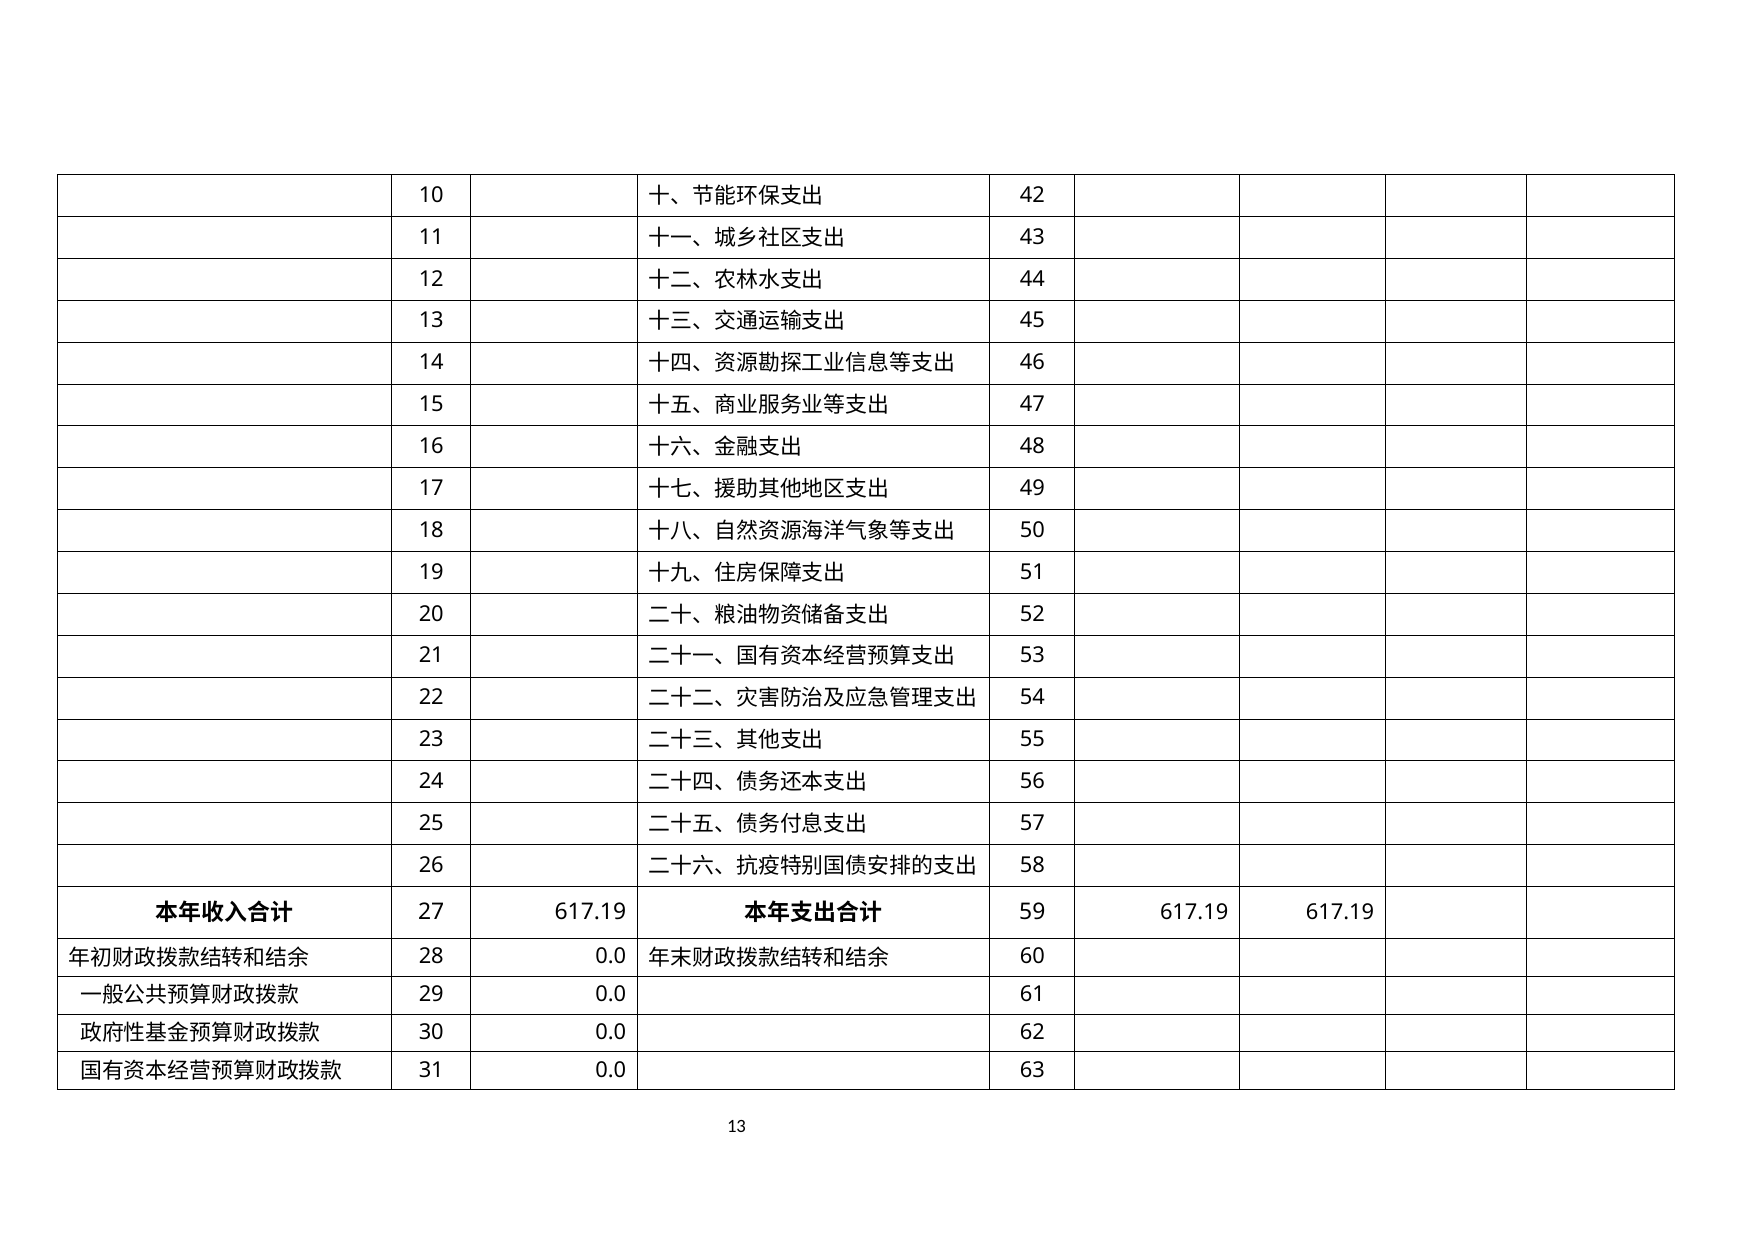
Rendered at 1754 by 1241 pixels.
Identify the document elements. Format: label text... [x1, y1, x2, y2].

table_cell 政府性基金预算财政拨款 [58, 1015, 391, 1051]
table_cell [1386, 977, 1526, 1013]
table_cell 57 [990, 803, 1074, 844]
table_cell [1527, 1015, 1674, 1051]
table_cell 46 [990, 343, 1074, 383]
table_cell [1527, 343, 1674, 383]
table_cell [1240, 845, 1385, 886]
table_cell [471, 678, 637, 718]
table_cell 58 [990, 845, 1074, 886]
table_cell 一般公共预算财政拨款 [58, 977, 391, 1013]
table_cell [1527, 720, 1674, 760]
table_cell [471, 217, 637, 258]
table_cell [1075, 385, 1239, 425]
table_cell [1075, 259, 1239, 300]
table_cell [471, 761, 637, 802]
table_cell [1527, 385, 1674, 425]
table_cell 60 [990, 939, 1074, 976]
table_cell [58, 385, 391, 425]
table_cell 17 [392, 468, 470, 509]
table_cell [1075, 217, 1239, 258]
table_cell [1527, 678, 1674, 718]
table_cell [58, 217, 391, 258]
table_cell [1075, 939, 1239, 976]
table_cell 十、节能环保支出 [638, 175, 989, 216]
table_cell [471, 426, 637, 467]
table_cell [1527, 175, 1674, 216]
table_cell 0.0 [471, 1052, 637, 1089]
table_cell 二十三、其他支出 [638, 720, 989, 760]
table_cell [1240, 636, 1385, 677]
table_cell [1240, 594, 1385, 635]
table_cell 二十六、抗疫特别国债安排的支出 [638, 845, 989, 886]
table_cell [1527, 761, 1674, 802]
table_cell 63 [990, 1052, 1074, 1089]
table_cell [471, 552, 637, 593]
table_cell [1527, 510, 1674, 551]
table_cell [471, 175, 637, 216]
table_cell 617.19 [471, 887, 637, 938]
table_cell [1386, 636, 1526, 677]
table_cell [1527, 636, 1674, 677]
table_cell [1240, 301, 1385, 342]
table_cell [1527, 468, 1674, 509]
table_cell 27 [392, 887, 470, 938]
table_cell 617.19 [1075, 887, 1239, 938]
table_cell 0.0 [471, 939, 637, 976]
table_cell 29 [392, 977, 470, 1013]
table_cell [1240, 1052, 1385, 1089]
table_cell 62 [990, 1015, 1074, 1051]
table_cell [638, 977, 989, 1013]
table_cell [1240, 217, 1385, 258]
table_cell 42 [990, 175, 1074, 216]
table_cell [1240, 510, 1385, 551]
table_cell 年初财政拨款结转和结余 [58, 939, 391, 976]
table_cell [1075, 636, 1239, 677]
table_cell 59 [990, 887, 1074, 938]
table_cell [58, 426, 391, 467]
table_cell [1240, 175, 1385, 216]
table_cell 44 [990, 259, 1074, 300]
table_cell 本年支出合计 [638, 887, 989, 938]
table_cell [58, 720, 391, 760]
table_cell [471, 720, 637, 760]
table_cell [58, 594, 391, 635]
table_cell [1386, 468, 1526, 509]
table_cell 0.0 [471, 1015, 637, 1051]
table_cell 51 [990, 552, 1074, 593]
table_cell [1075, 552, 1239, 593]
table_cell 二十二、灾害防治及应急管理支出 [638, 678, 989, 718]
table_cell 45 [990, 301, 1074, 342]
table_cell [1386, 343, 1526, 383]
table_cell [1527, 259, 1674, 300]
table_cell 21 [392, 636, 470, 677]
table_cell 61 [990, 977, 1074, 1013]
table_cell [1240, 468, 1385, 509]
table_cell 十七、援助其他地区支出 [638, 468, 989, 509]
table_cell [1240, 552, 1385, 593]
table_cell 10 [392, 175, 470, 216]
table_cell 18 [392, 510, 470, 551]
table_cell [1527, 301, 1674, 342]
table_cell [1075, 678, 1239, 718]
table_cell 二十五、债务付息支出 [638, 803, 989, 844]
table_cell [1386, 301, 1526, 342]
table_cell [1386, 720, 1526, 760]
table_cell 26 [392, 845, 470, 886]
table_cell 本年收入合计 [58, 887, 391, 938]
table_cell [1527, 1052, 1674, 1089]
table_cell [471, 636, 637, 677]
table_cell 15 [392, 385, 470, 425]
table_cell [1386, 217, 1526, 258]
table_cell 50 [990, 510, 1074, 551]
table_cell 二十、粮油物资储备支出 [638, 594, 989, 635]
table_cell [1240, 977, 1385, 1013]
table_cell 49 [990, 468, 1074, 509]
table_cell 54 [990, 678, 1074, 718]
table_cell [471, 385, 637, 425]
table_cell [1075, 977, 1239, 1013]
table_cell 十五、商业服务业等支出 [638, 385, 989, 425]
table_cell 30 [392, 1015, 470, 1051]
table_cell [1240, 720, 1385, 760]
table_cell [471, 594, 637, 635]
table_cell 十二、农林水支出 [638, 259, 989, 300]
table_cell 617.19 [1240, 887, 1385, 938]
table_cell [1527, 845, 1674, 886]
table_cell [471, 510, 637, 551]
table_cell [1075, 175, 1239, 216]
table_cell [58, 301, 391, 342]
table_cell 43 [990, 217, 1074, 258]
table_cell 56 [990, 761, 1074, 802]
table_cell [58, 552, 391, 593]
table_cell [58, 761, 391, 802]
table_cell [1240, 803, 1385, 844]
table_cell 十九、住房保障支出 [638, 552, 989, 593]
table_cell [1527, 594, 1674, 635]
table_cell 52 [990, 594, 1074, 635]
table_cell [1240, 426, 1385, 467]
table_cell [1240, 1015, 1385, 1051]
table_cell [638, 1052, 989, 1089]
table_cell [1240, 939, 1385, 976]
table_cell [58, 175, 391, 216]
table_cell [471, 343, 637, 383]
table_cell 16 [392, 426, 470, 467]
table_cell 二十四、债务还本支出 [638, 761, 989, 802]
table_cell [1527, 977, 1674, 1013]
table_cell [1527, 426, 1674, 467]
table_cell [58, 259, 391, 300]
table_cell 28 [392, 939, 470, 976]
table_cell 22 [392, 678, 470, 718]
table_cell 十三、交通运输支出 [638, 301, 989, 342]
table_cell 国有资本经营预算财政拨款 [58, 1052, 391, 1089]
table_cell 55 [990, 720, 1074, 760]
table_cell [1527, 939, 1674, 976]
table_cell [1075, 1052, 1239, 1089]
table_cell [1386, 678, 1526, 718]
table_cell [58, 510, 391, 551]
table_cell [1386, 385, 1526, 425]
table_cell [1386, 939, 1526, 976]
table_cell 年末财政拨款结转和结余 [638, 939, 989, 976]
table_cell 19 [392, 552, 470, 593]
table_cell [1075, 510, 1239, 551]
table_cell [1075, 301, 1239, 342]
table_cell [1386, 761, 1526, 802]
table_cell [1386, 259, 1526, 300]
table_cell [471, 845, 637, 886]
table_cell [1386, 1015, 1526, 1051]
table_cell [471, 301, 637, 342]
table_cell 0.0 [471, 977, 637, 1013]
table_cell [1386, 552, 1526, 593]
table_cell [1240, 385, 1385, 425]
table_cell [1386, 845, 1526, 886]
table_cell [1240, 259, 1385, 300]
table_cell 11 [392, 217, 470, 258]
table_cell [1386, 510, 1526, 551]
table_cell [1527, 887, 1674, 938]
table_cell [1386, 887, 1526, 938]
table_cell 14 [392, 343, 470, 383]
table_cell [1386, 803, 1526, 844]
table_cell 48 [990, 426, 1074, 467]
table_cell [1075, 468, 1239, 509]
table_cell [1527, 552, 1674, 593]
table_cell [58, 636, 391, 677]
table_cell [1240, 761, 1385, 802]
table_cell [1075, 343, 1239, 383]
table_cell 23 [392, 720, 470, 760]
table_cell [1386, 594, 1526, 635]
table_cell [1075, 594, 1239, 635]
table_cell [58, 845, 391, 886]
table_cell 二十一、国有资本经营预算支出 [638, 636, 989, 677]
table_cell [638, 1015, 989, 1051]
table_cell 24 [392, 761, 470, 802]
table_cell [1075, 426, 1239, 467]
table_cell 13 [392, 301, 470, 342]
table_cell 25 [392, 803, 470, 844]
table_cell [58, 803, 391, 844]
table_cell [1240, 678, 1385, 718]
table_cell [471, 259, 637, 300]
table_cell [58, 678, 391, 718]
table_cell 十一、城乡社区支出 [638, 217, 989, 258]
table_cell [471, 468, 637, 509]
table_cell 十六、金融支出 [638, 426, 989, 467]
table_cell 31 [392, 1052, 470, 1089]
table_cell [1386, 1052, 1526, 1089]
table_cell [1386, 426, 1526, 467]
table_cell [1075, 1015, 1239, 1051]
table_cell 十四、资源勘探工业信息等支出 [638, 343, 989, 383]
table_cell [58, 468, 391, 509]
table_cell 12 [392, 259, 470, 300]
table_cell 20 [392, 594, 470, 635]
table_cell [1240, 343, 1385, 383]
table_cell [1527, 803, 1674, 844]
table_cell [1075, 761, 1239, 802]
table_cell 53 [990, 636, 1074, 677]
table_cell 十八、自然资源海洋气象等支出 [638, 510, 989, 551]
table_cell [471, 803, 637, 844]
table_cell [1075, 845, 1239, 886]
table_cell 47 [990, 385, 1074, 425]
table_cell [1527, 217, 1674, 258]
table_cell [1075, 720, 1239, 760]
table_cell [1386, 175, 1526, 216]
table_cell [58, 343, 391, 383]
table_cell [1075, 803, 1239, 844]
